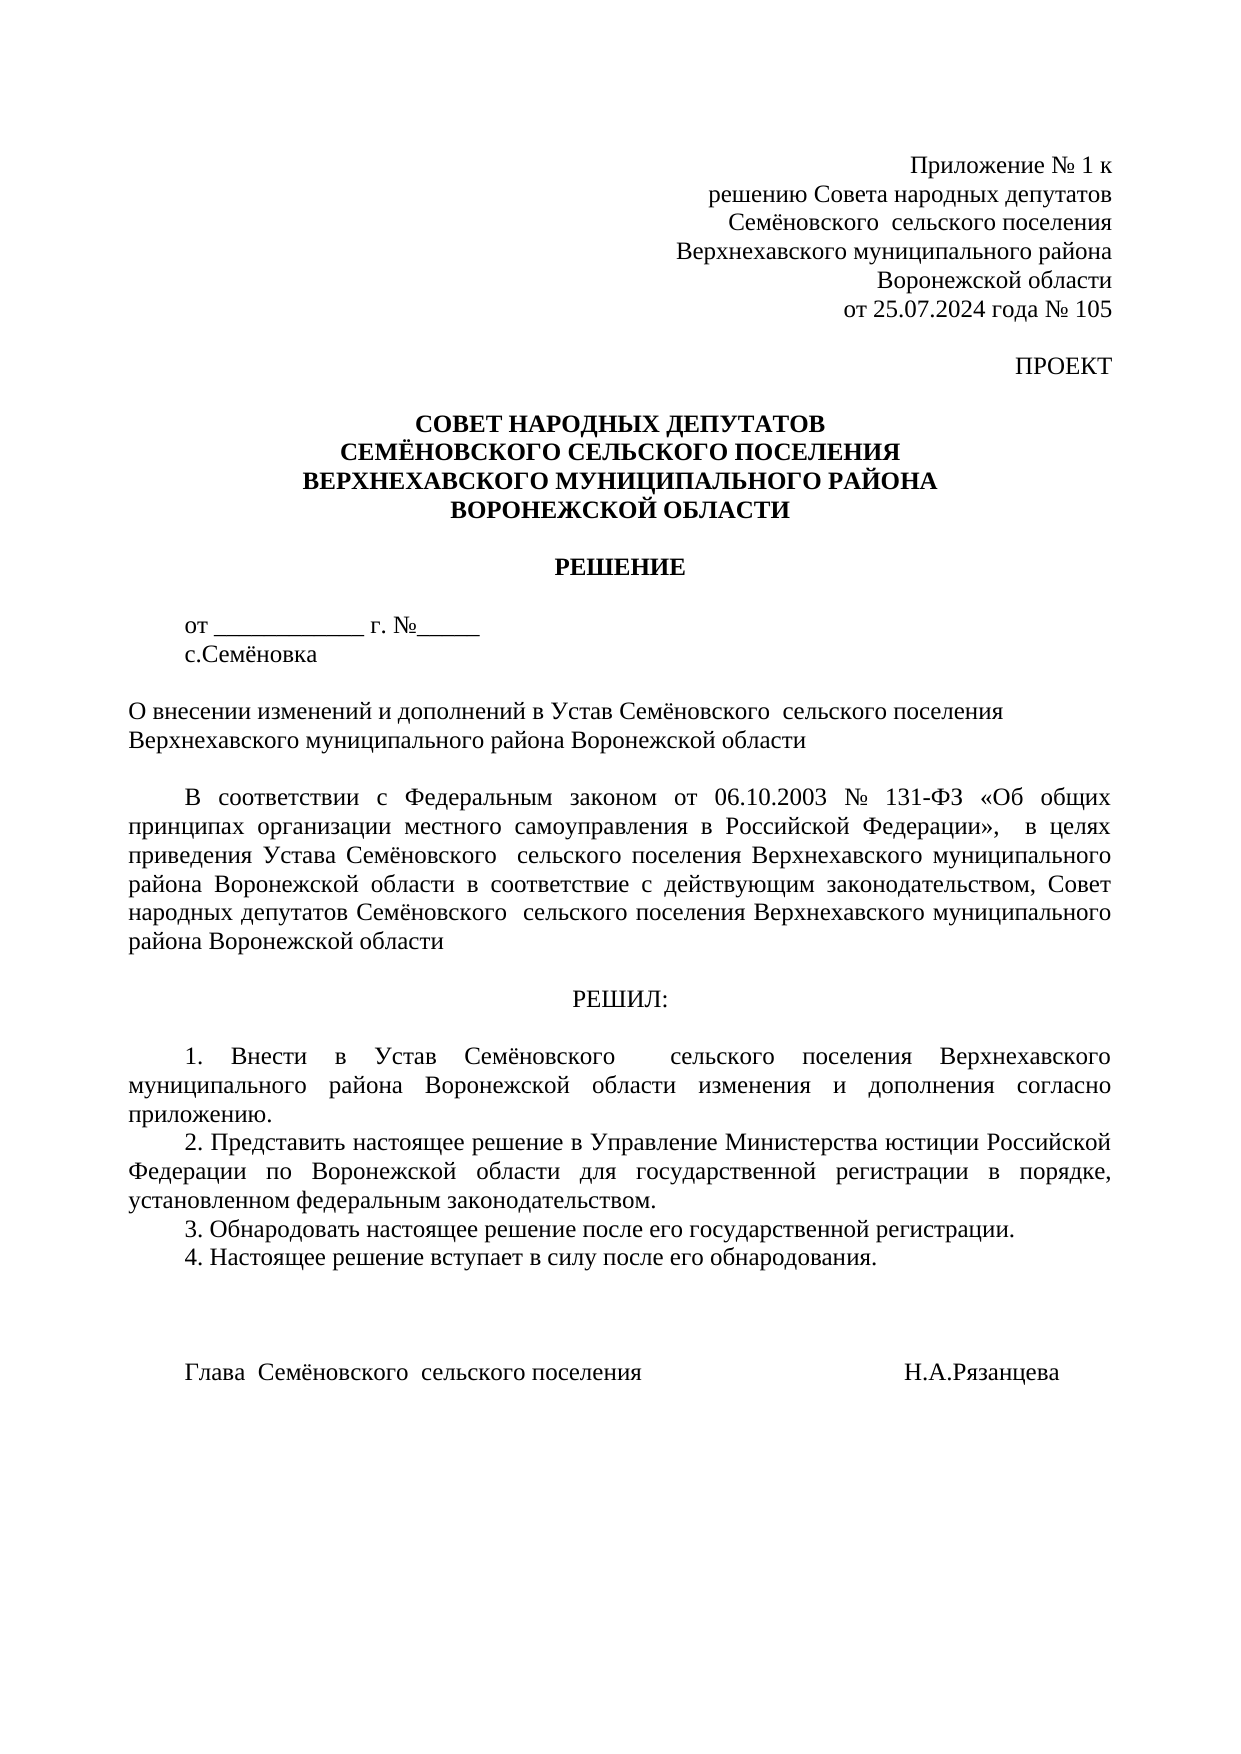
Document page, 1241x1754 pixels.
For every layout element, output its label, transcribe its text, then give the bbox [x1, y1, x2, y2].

text ВЕРХНЕХАВСКОГО МУНИЦИПАЛЬНОГО РАЙОНА [128, 466, 1112, 495]
text Глава Семёновского сельского поселения Н.А.Рязанцева [128, 1357, 1112, 1386]
text 4. Настоящее решение вступает в силу после его обнародования. [128, 1242, 1112, 1271]
text О внесении изменений и дополнений в Устав Семёновского сельского поселения Верхнехавского муниципального района Воронежской области [128, 696, 1112, 754]
text Воронежской области [128, 265, 1112, 294]
text решению Совета народных депутатов [128, 179, 1112, 207]
text Верхнехавского муниципального района [128, 236, 1112, 265]
text ПРОЕКТ [128, 351, 1112, 380]
text 1. Внести в Устав Семёновского сельского поселения Верхнехавского муниципального района Воронежской области изменения и дополнения согласно приложению. [128, 1041, 1112, 1127]
text от ____________ г. №_____ [128, 610, 1112, 639]
text В соответствии с Федеральным законом от 06.10.2003 № 131-ФЗ «Об общих принципах организации местного самоуправления в Российской Федерации», в целях приведения Устава Семёновского сельского поселения Верхнехавского муниципального района Воронежской области в соответствие с действующим законодательством, Совет народных депутатов Семёновского сельского поселения Верхнехавского муниципального района Воронежской области [128, 782, 1112, 955]
text РЕШЕНИЕ [128, 552, 1112, 581]
text СЕМЁНОВСКОГО СЕЛЬСКОГО ПОСЕЛЕНИЯ [128, 437, 1112, 466]
text 2. Представить настоящее решение в Управление Министерства юстиции Российской Федерации по Воронежской области для государственной регистрации в порядке, установленном федеральным законодательством. [128, 1127, 1112, 1214]
text ВОРОНЕЖСКОЙ ОБЛАСТИ [128, 495, 1112, 524]
text от 25.07.2024 года № 105 [128, 294, 1112, 322]
text РЕШИЛ: [128, 984, 1112, 1012]
text 3. Обнародовать настоящее решение после его государственной регистрации. [128, 1214, 1112, 1242]
text Приложение № 1 к [128, 150, 1112, 179]
text Семёновского сельского поселения [128, 207, 1112, 236]
text с.Семёновка [128, 639, 1112, 667]
text СОВЕТ НАРОДНЫХ ДЕПУТАТОВ [128, 409, 1112, 437]
